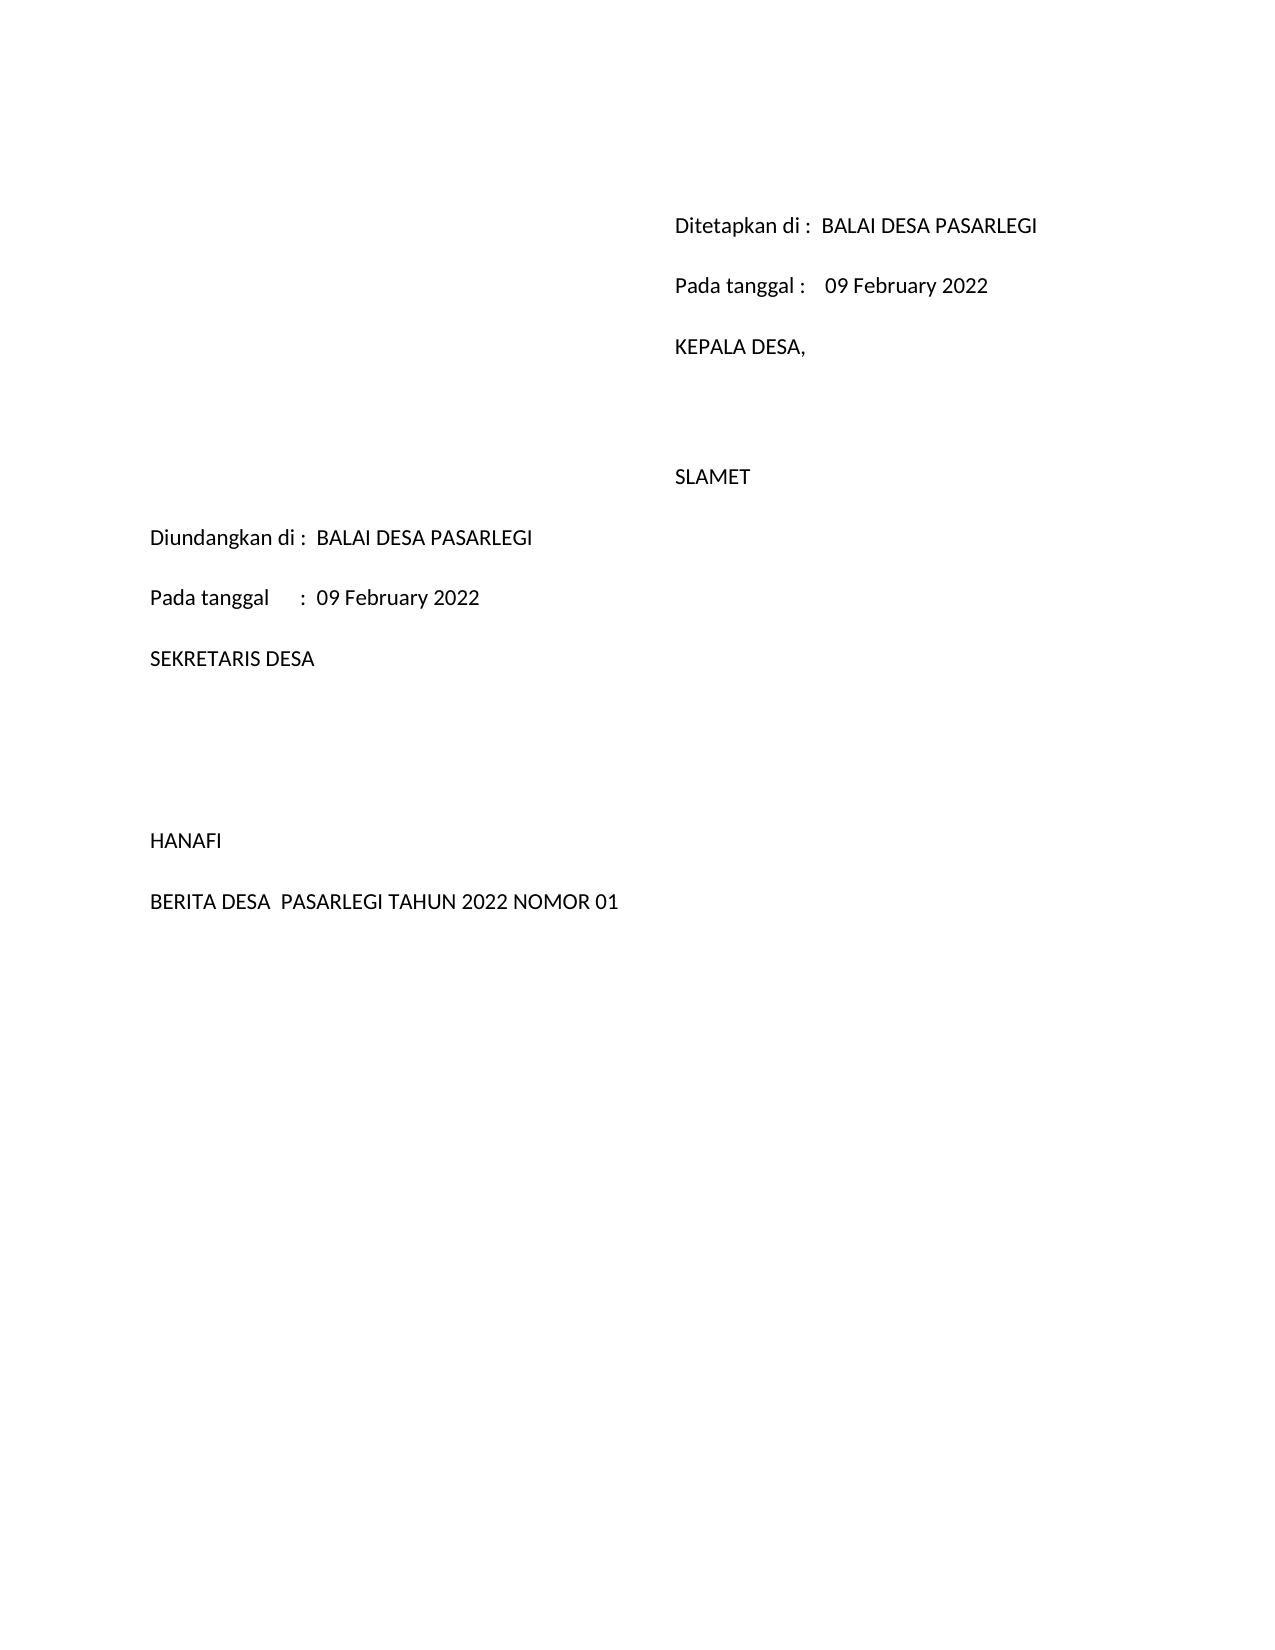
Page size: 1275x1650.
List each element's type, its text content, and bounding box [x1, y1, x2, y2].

text SEKRETARIS DESA [150, 644, 1125, 672]
text Diundangkan di : BALAI DESA PASARLEGI [150, 523, 1125, 551]
text HANAFI [150, 826, 1125, 854]
text BERITA DESA PASARLEGI TAHUN 2022 NOMOR 01 [150, 887, 1125, 915]
text SLAMET [150, 462, 1125, 490]
text KEPALA DESA, [150, 332, 1125, 360]
text Pada tanggal : 09 February 2022 [150, 271, 1125, 299]
text Pada tanggal : 09 February 2022 [150, 583, 1125, 611]
text Ditetapkan di : BALAI DESA PASARLEGI [150, 211, 1125, 239]
